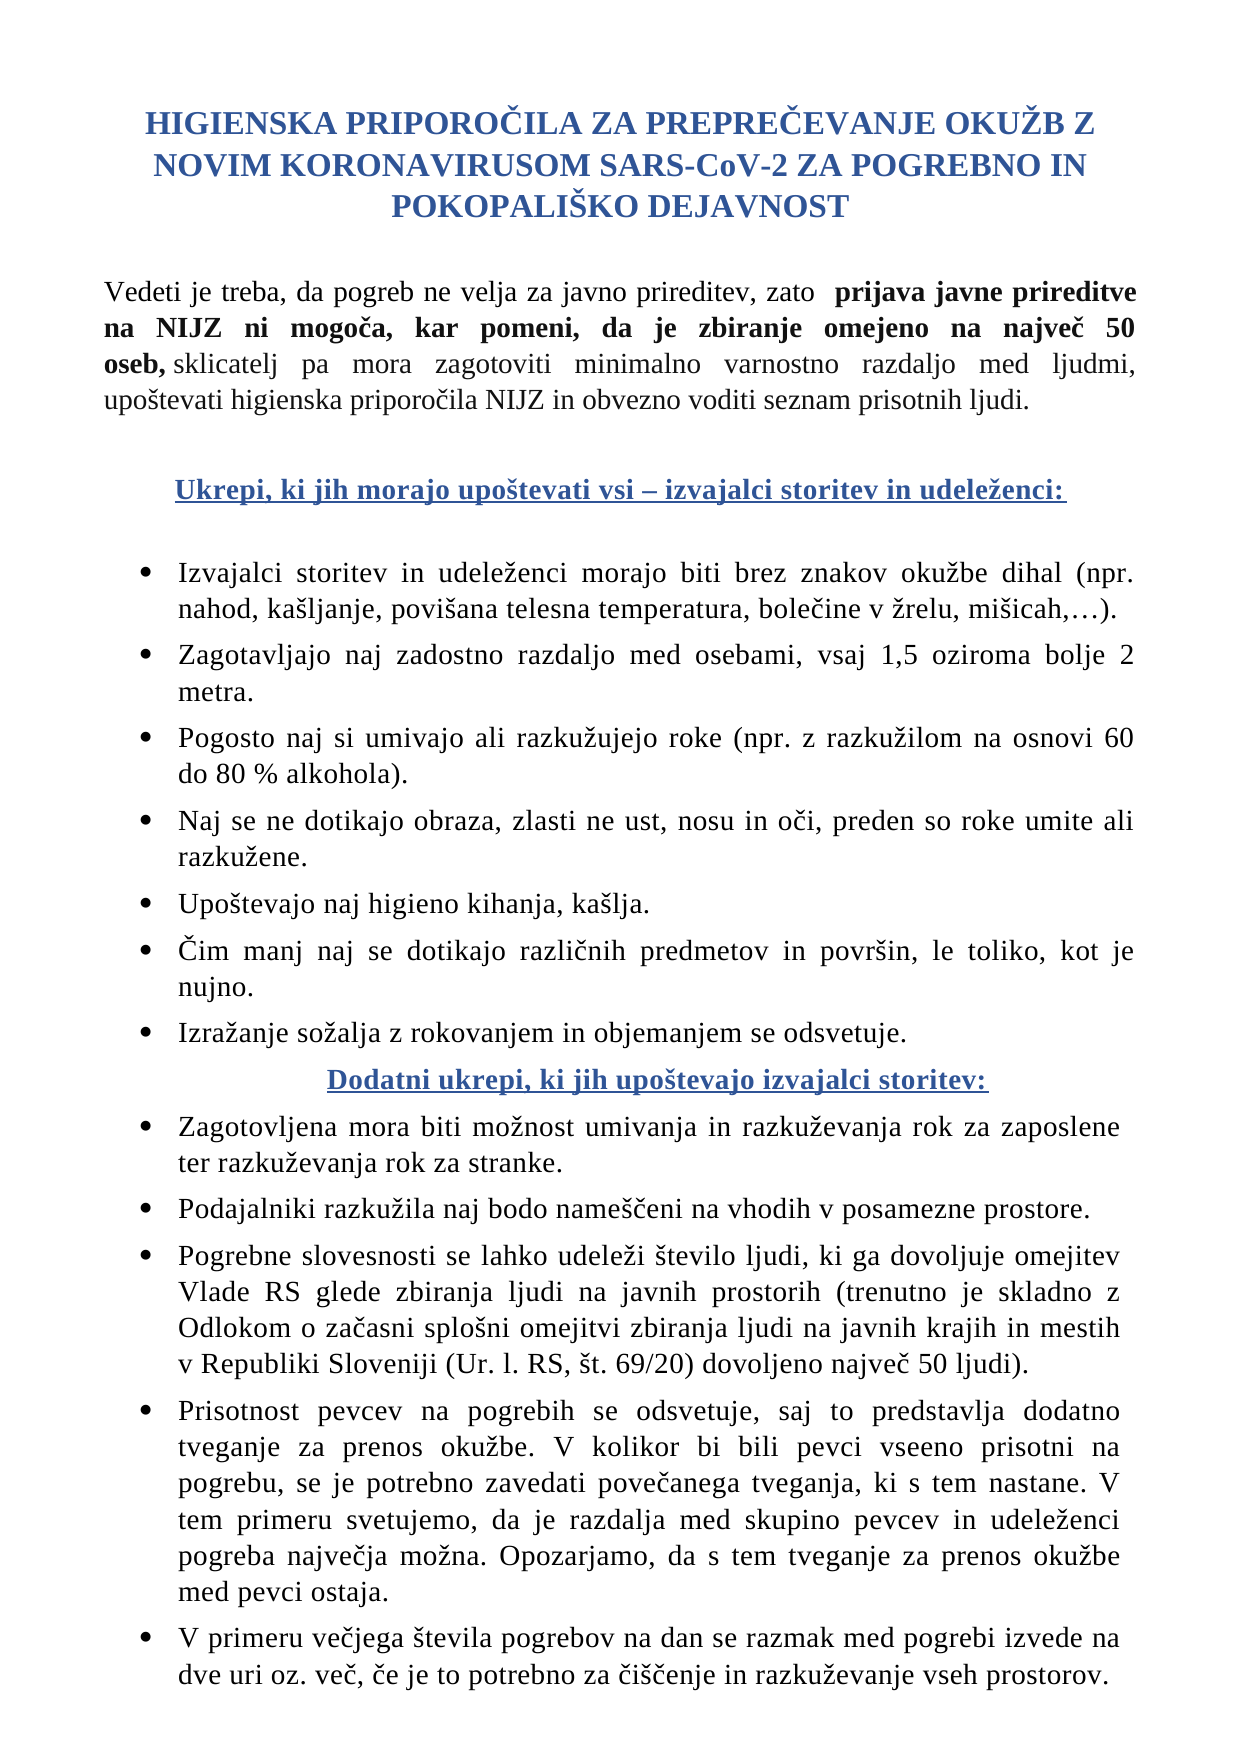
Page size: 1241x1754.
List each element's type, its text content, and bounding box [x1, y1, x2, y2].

text HIGIENSKA PRIPOROČILA ZA PREPREČEVANJE OKUŽB Z NOVIM KORONAVIRUSOM SARS-CoV-2 ZA POGREBNO IN POKOPALIŠKO DEJAVNOST [103, 103, 1137, 224]
list Podajalniki razkužila naj bodo nameščeni na vhodih v posamezne prostore. [141, 1191, 1122, 1225]
list Naj se ne dotikajo obraza, zlasti ne ust, nosu in oči, preden so roke umite ali razkužene. [141, 803, 1137, 873]
list Izvajalci storitev in udeleženci morajo biti brez znakov okužbe dihal (npr. nahod, kašljanje, povišana telesna temperatura, bolečine v žrelu, mišicah,…). [141, 555, 1137, 624]
list Zagotovljena mora biti možnost umivanja in razkuževanja rok za zaposlene ter razkuževanja rok za stranke. [141, 1109, 1122, 1178]
list Prisotnost pevcev na pogrebih se odsvetuje, saj to predstavlja dodatno tveganje za prenos okužbe. V kolikor bi bili pevci vseeno prisotni na pogrebu, se je potrebno zavedati povečanega tveganja, ki s tem nastane. V tem primeru svetujemo, da je razdalja med skupino pevcev in udeleženci pogreba največja možna. Opozarjamo, da s tem tveganje za prenos okužbe med pevci ostaja. [141, 1393, 1122, 1608]
text Vedeti je treba, da pogreb ne velja za javno prireditev, zato prijava javne prireditve na NIJZ ni mogoča, kar pomeni, da je zbiranje omejeno na največ 50 oseb, sklicatelj pa mora zagotoviti minimalno varnostno razdaljo med ljudmi, upoštevati higienska priporočila NIJZ in obvezno voditi seznam prisotnih ljudi. [103, 274, 1137, 416]
text Ukrepi, ki jih morajo upoštevati vsi – izvajalci storitev in udeleženci: [103, 472, 1137, 506]
list Upoštevajo naj higieno kihanja, kašlja. [141, 886, 1137, 919]
list Pogrebne slovesnosti se lahko udeleži število ljudi, ki ga dovoljuje omejitev Vlade RS glede zbiranja ljudi na javnih prostorih (trenutno je skladno z Odlokom o začasni splošni omejitvi zbiranja ljudi na javnih krajih in mestih v Republiki Sloveniji (Ur. l. RS, št. 69/20) dovoljeno največ 50 ljudi). [141, 1238, 1122, 1380]
list Čim manj naj se dotikajo različnih predmetov in površin, le toliko, kot je nujno. [141, 933, 1137, 1002]
list Zagotavljajo naj zadostno razdaljo med osebami, vsaj 1,5 oziroma bolje 2 metra. [141, 637, 1137, 707]
list Izražanje sožalja z rokovanjem in objemanjem se odsvetuje. [141, 1015, 1137, 1049]
list Pogosto naj si umivajo ali razkužujejo roke (npr. z razkužilom na osnovi 60 do 80 % alkohola). [141, 720, 1137, 790]
list V primeru večjega števila pogrebov na dan se razmak med pogrebi izvede na dve uri oz. več, če je to potrebno za čiščenje in razkuževanje vseh prostorov. [141, 1621, 1122, 1690]
list Dodatni ukrepi, ki jih upoštevajo izvajalci storitev: [178, 1062, 1137, 1096]
